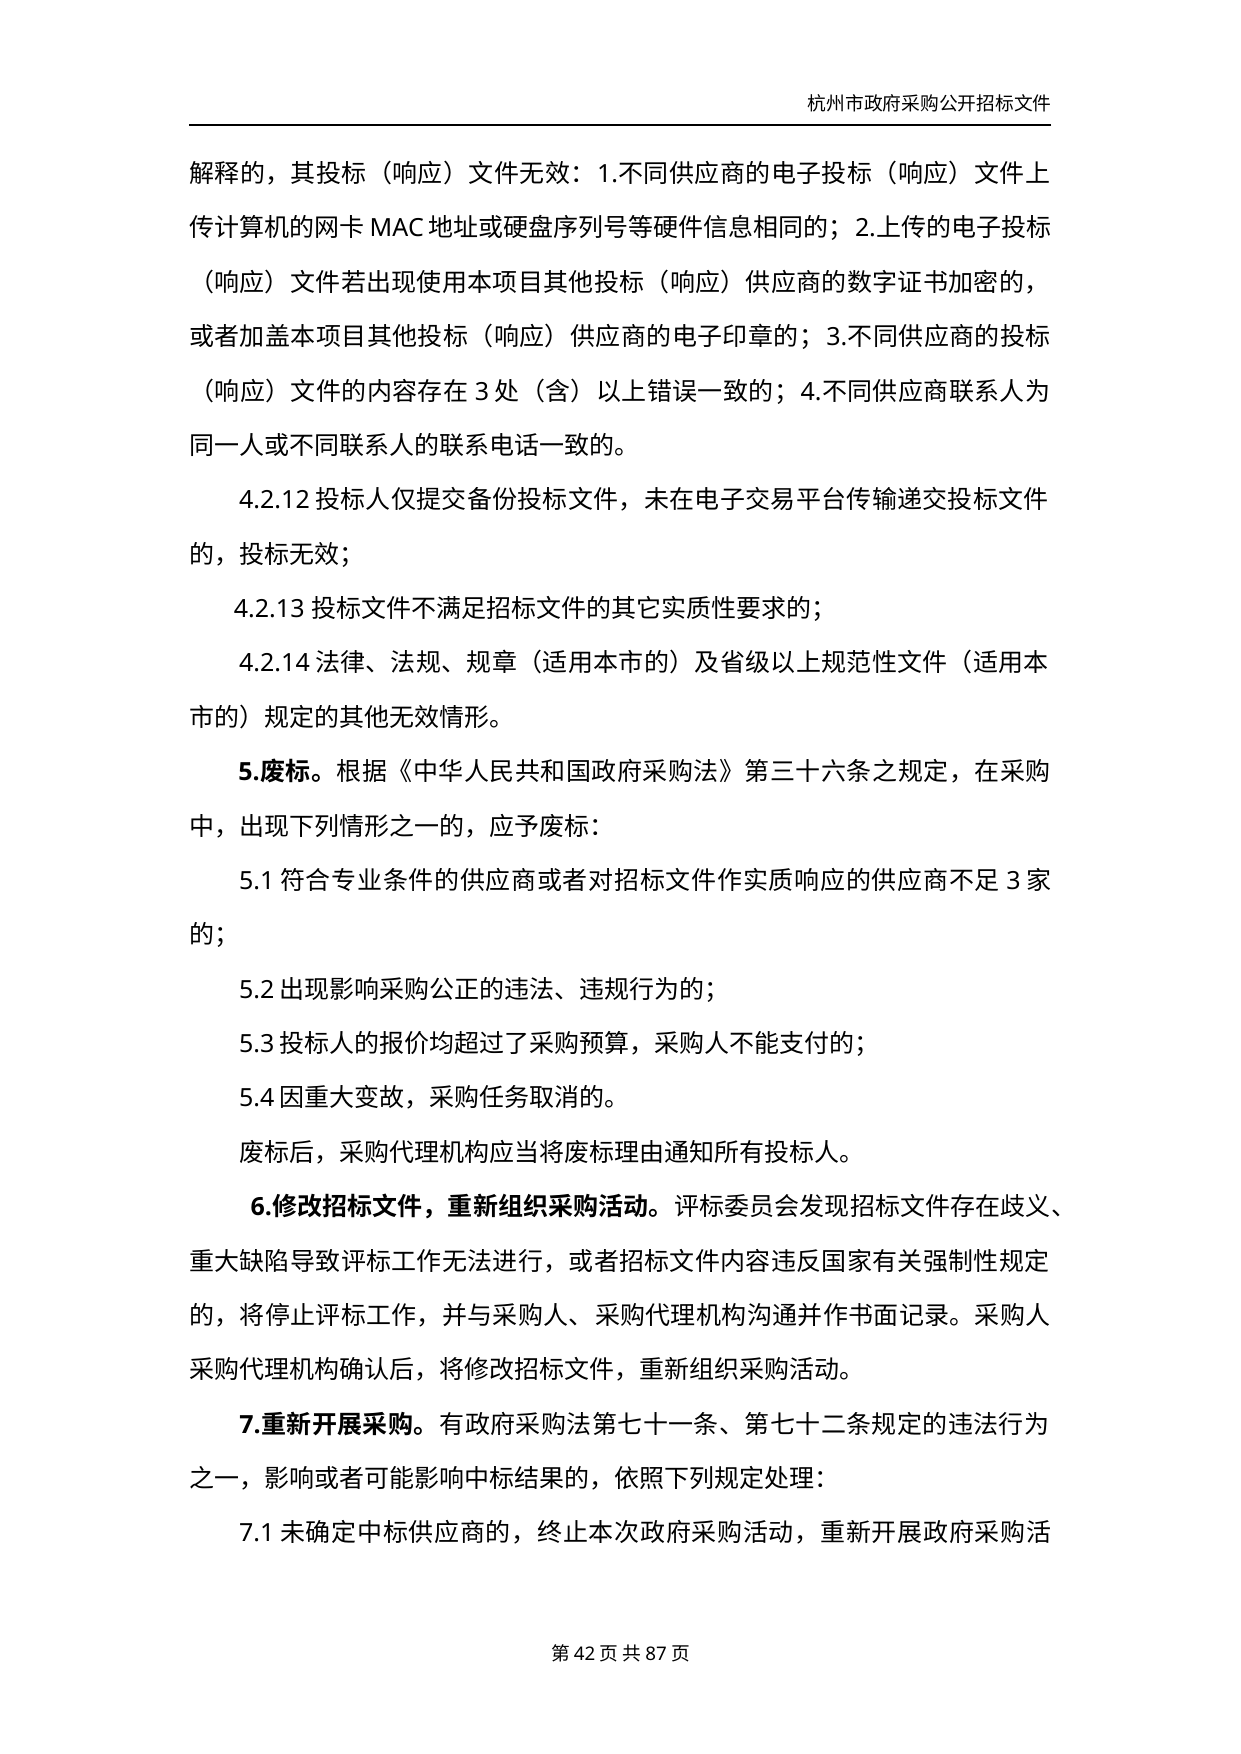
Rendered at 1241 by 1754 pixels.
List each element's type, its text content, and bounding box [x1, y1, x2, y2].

text 4.2.14法律、法规、规章（适用本市的）及省级以上规范性文件（适用本市的）规定的其他无效情形。 [189, 643, 1051, 733]
text 5.4因重大变故，采购任务取消的。 [189, 1078, 1051, 1114]
text 5.2出现影响采购公正的违法、违规行为的； [189, 969, 1051, 1005]
text 4.2.12投标人仅提交备份投标文件，未在电子交易平台传输递交投标文件的，投标无效； [189, 480, 1051, 570]
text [189, 1513, 1051, 1549]
text 7.重新开展采购。有政府采购法第七十一条、第七十二条规定的违法行为之一，影响或者可能影响中标结果的，依照下列规定处理： [189, 1404, 1051, 1495]
text 6.修改招标文件，重新组织采购活动。评标委员会发现招标文件存在歧义、重大缺陷导致评标工作无法进行，或者招标文件内容违反国家有关强制性规定的，将停止评标工作，并与采购人、采购代理机构沟通并作书面记录。采购人、采购代理机构确认后，将修改招标文件，重新组织采购活动。 [189, 1187, 1051, 1386]
text 废标后，采购代理机构应当将废标理由通知所有投标人。 [189, 1132, 1051, 1168]
text 5.3投标人的报价均超过了采购预算，采购人不能支付的； [189, 1023, 1051, 1060]
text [189, 153, 1051, 462]
text 5.1符合专业条件的供应商或者对招标文件作实质响应的供应商不足3家的； [189, 860, 1051, 951]
text 5.废标。根据《中华人民共和国政府采购法》第三十六条之规定，在采购中，出现下列情形之一的，应予废标： [189, 752, 1051, 842]
subtitle 4.2.13 投标文件不满足招标文件的其它实质性要求的； [234, 588, 1051, 625]
